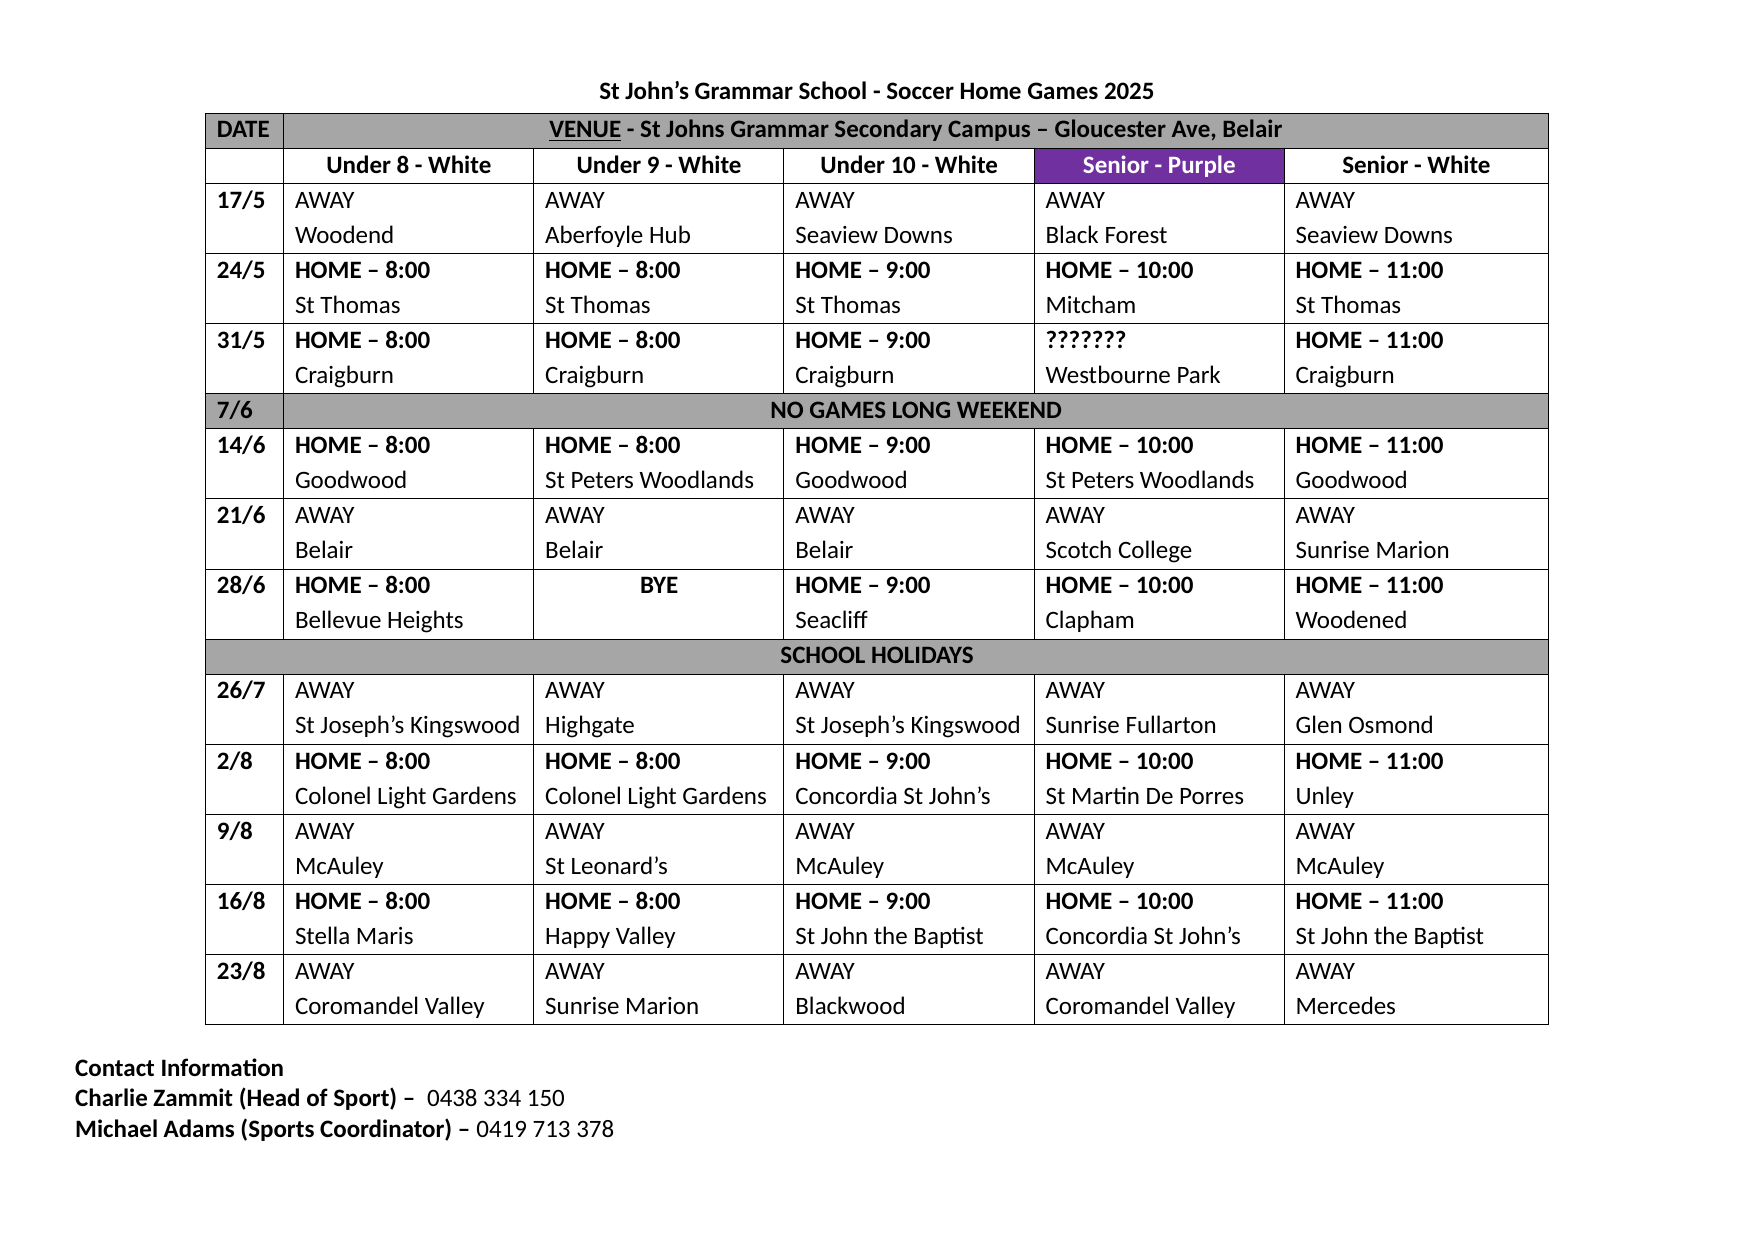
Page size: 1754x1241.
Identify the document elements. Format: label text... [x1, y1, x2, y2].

table_cell HOME – 11:00 St Thomas [1285, 254, 1548, 323]
table_cell HOME – 10:00 Clapham [1035, 570, 1284, 638]
table_cell 7/6 [206, 394, 283, 428]
table_cell HOME – 9:00 Goodwood [784, 429, 1034, 498]
table_header VENUE - St Johns Grammar Secondary Campus – Gloucester Ave, Belair [284, 114, 1548, 148]
table_cell ??????? Westbourne Park [1035, 324, 1284, 393]
table_cell AWAY McAuley [1285, 815, 1548, 884]
table_cell HOME – 9:00 Seacliff [784, 570, 1034, 638]
table_cell Under 8 - White [284, 149, 533, 183]
text Contact Information [75, 1052, 1679, 1082]
table_cell HOME – 9:00 St John the Baptist [784, 885, 1034, 954]
table_cell 21/6 [206, 499, 283, 568]
table_cell AWAY Coromandel Valley [284, 955, 533, 1024]
table_cell HOME – 10:00 St Martin De Porres [1035, 745, 1284, 814]
table_cell Senior - Purple [1035, 149, 1284, 183]
table_cell 16/8 [206, 885, 283, 954]
table_cell 31/5 [206, 324, 283, 393]
table_cell HOME – 11:00 Goodwood [1285, 429, 1548, 498]
table_cell AWAY Belair [534, 499, 783, 568]
table_cell HOME – 9:00 St Thomas [784, 254, 1034, 323]
table_cell AWAY Woodend [284, 184, 533, 253]
table_cell AWAY Mercedes [1285, 955, 1548, 1024]
table_cell HOME – 9:00 Concordia St John’s [784, 745, 1034, 814]
table_cell HOME – 11:00 Craigburn [1285, 324, 1548, 393]
text Charlie Zammit (Head of Sport) – 0438 334 150 [75, 1082, 1679, 1113]
table_cell HOME – 9:00 Craigburn [784, 324, 1034, 393]
table_cell AWAY Sunrise Marion [534, 955, 783, 1024]
table_cell AWAY St Leonard’s [534, 815, 783, 884]
table_cell BYE [534, 570, 783, 638]
table_cell 9/8 [206, 815, 283, 884]
table_header DATE [206, 114, 283, 148]
table_cell AWAY St Joseph’s Kingswood [284, 675, 533, 744]
table_cell AWAY Highgate [534, 675, 783, 744]
title St John’s Grammar School - Soccer Home Games 2025 [75, 75, 1679, 106]
table_cell SCHOOL HOLIDAYS [206, 640, 1548, 674]
table_cell Senior - White [1285, 149, 1548, 183]
table_cell 24/5 [206, 254, 283, 323]
table_cell HOME – 8:00 Bellevue Heights [284, 570, 533, 638]
table_cell AWAY Sunrise Marion [1285, 499, 1548, 568]
table_cell HOME – 11:00 Woodened [1285, 570, 1548, 638]
table_cell AWAY Black Forest [1035, 184, 1284, 253]
table_cell AWAY Coromandel Valley [1035, 955, 1284, 1024]
table_cell AWAY McAuley [284, 815, 533, 884]
table_cell HOME – 8:00 Happy Valley [534, 885, 783, 954]
table_cell AWAY Seaview Downs [1285, 184, 1548, 253]
table_cell HOME – 8:00 St Peters Woodlands [534, 429, 783, 498]
table_cell 17/5 [206, 184, 283, 253]
table_cell NO GAMES LONG WEEKEND [284, 394, 1548, 428]
table_cell HOME – 10:00 Concordia St John’s [1035, 885, 1284, 954]
table_cell HOME – 8:00 St Thomas [284, 254, 533, 323]
table_cell HOME – 10:00 St Peters Woodlands [1035, 429, 1284, 498]
table_cell AWAY Blackwood [784, 955, 1034, 1024]
table_cell AWAY Scotch College [1035, 499, 1284, 568]
table_cell [206, 149, 283, 183]
text Michael Adams (Sports Coordinator) – 0419 713 378 [75, 1113, 1679, 1143]
table_cell HOME – 8:00 Goodwood [284, 429, 533, 498]
table_cell HOME – 8:00 Colonel Light Gardens [534, 745, 783, 814]
table_cell AWAY McAuley [1035, 815, 1284, 884]
table_cell HOME – 8:00 Craigburn [284, 324, 533, 393]
table_cell AWAY Sunrise Fullarton [1035, 675, 1284, 744]
table_cell 28/6 [206, 570, 283, 638]
table_cell Under 9 - White [534, 149, 783, 183]
table_cell HOME – 8:00 Colonel Light Gardens [284, 745, 533, 814]
table_cell AWAY Belair [284, 499, 533, 568]
table_cell HOME – 8:00 Stella Maris [284, 885, 533, 954]
table_cell HOME – 8:00 Craigburn [534, 324, 783, 393]
table_cell AWAY Belair [784, 499, 1034, 568]
table_cell 26/7 [206, 675, 283, 744]
table_cell AWAY Glen Osmond [1285, 675, 1548, 744]
table_cell AWAY Seaview Downs [784, 184, 1034, 253]
table_cell 23/8 [206, 955, 283, 1024]
table_cell 14/6 [206, 429, 283, 498]
table_cell 2/8 [206, 745, 283, 814]
table_cell HOME – 11:00 St John the Baptist [1285, 885, 1548, 954]
table_cell Under 10 - White [784, 149, 1034, 183]
table_cell HOME – 8:00 St Thomas [534, 254, 783, 323]
table_cell AWAY St Joseph’s Kingswood [784, 675, 1034, 744]
table_cell HOME – 11:00 Unley [1285, 745, 1548, 814]
table_cell HOME – 10:00 Mitcham [1035, 254, 1284, 323]
table_cell AWAY McAuley [784, 815, 1034, 884]
table_cell AWAY Aberfoyle Hub [534, 184, 783, 253]
